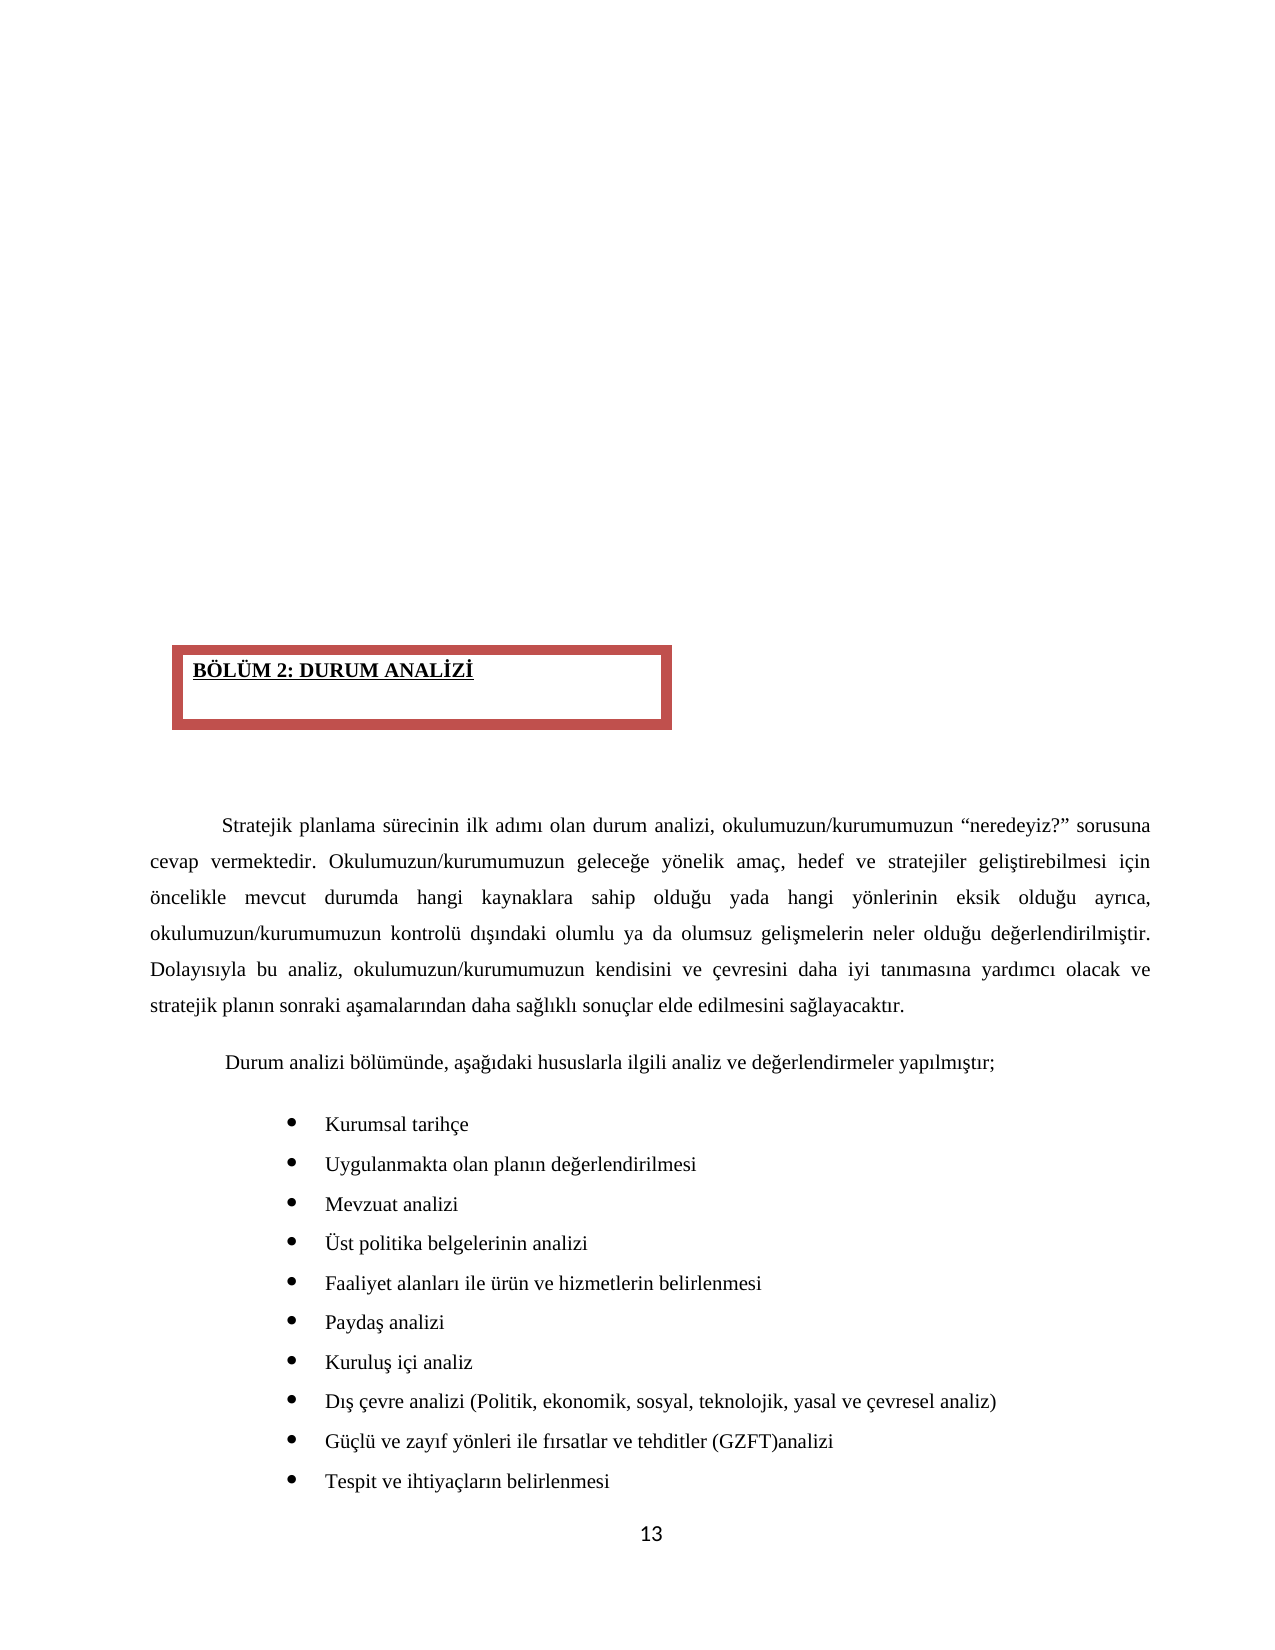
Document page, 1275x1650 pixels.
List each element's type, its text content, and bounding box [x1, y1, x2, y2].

list Paydaş analizi [287, 1310, 1152, 1335]
text Durum analizi bölümünde, aşağıdaki hususlarla ilgili analiz ve değerlendirmeler yapılmıştır; [150, 1050, 1142, 1074]
list Tespit ve ihtiyaçların belirlenmesi [287, 1468, 1152, 1493]
list Dış çevre analizi (Politik, ekonomik, sosyal, teknolojik, yasal ve çevresel analiz) [287, 1389, 1152, 1414]
list Mevzuat analizi [287, 1192, 1152, 1216]
list Güçlü ve zayıf yönleri ile fırsatlar ve tehditler (GZFT)analizi [287, 1429, 1152, 1454]
list Üst politika belgelerinin analizi [287, 1231, 1152, 1256]
list Uygulanmakta olan planın değerlendirilmesi [287, 1152, 1152, 1177]
list Faaliyet alanları ile ürün ve hizmetlerin belirlenmesi [287, 1271, 1152, 1296]
list Kuruluş içi analiz [287, 1350, 1152, 1375]
list Kurumsal tarihçe [287, 1107, 1152, 1137]
text Stratejik planlama sürecinin ilk adımı olan durum analizi, okulumuzun/kurumumuzun “neredeyiz?” sorusuna cevap vermektedir. Okulumuzun/kurumumuzun geleceğe yönelik amaç, hedef ve stratejiler geliştirebilmesi için öncelikle mevcut durumda hangi kaynaklara sahip olduğu yada hangi yönlerinin eksik olduğu ayrıca, okulumuzun/kurumumuzun kontrolü dışındaki olumlu ya da olumsuz gelişmelerin neler olduğu değerlendirilmiştir. Dolayısıyla bu analiz, okulumuzun/kurumumuzun kendisini ve çevresini daha iyi tanımasına yardımcı olacak ve stratejik planın sonraki aşamalarından daha sağlıklı sonuçlar elde edilmesini sağlayacaktır. [150, 813, 1152, 1017]
